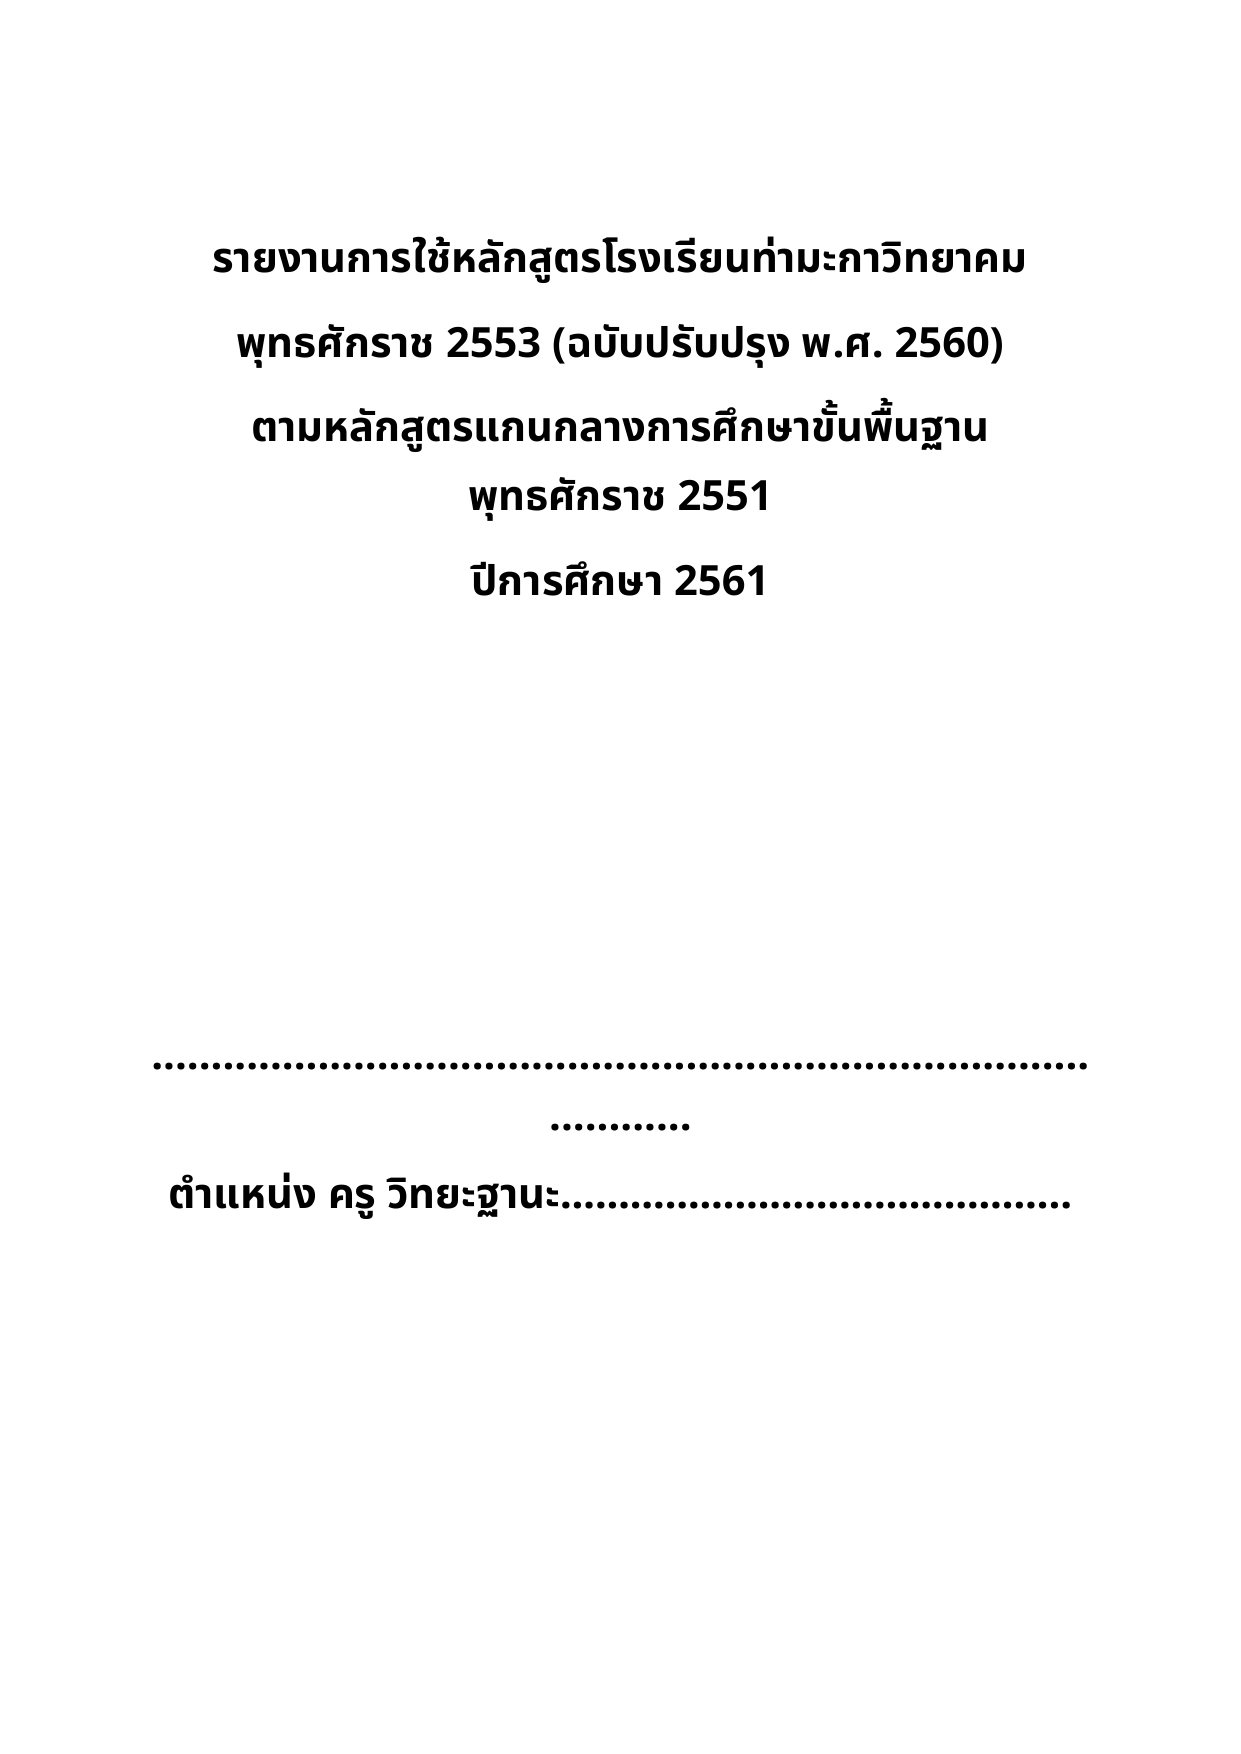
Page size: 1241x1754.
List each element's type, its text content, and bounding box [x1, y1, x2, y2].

text ........................................................................................... [150, 1025, 1090, 1143]
text ปีการศึกษา 2561 [150, 550, 1090, 614]
text รายงานการใช้หลักสูตรโรงเรียนท่ามะกาวิทยาคม [150, 228, 1090, 291]
text ตำแหน่ง ครู วิทยะฐานะ…………………………………….. [150, 1164, 1090, 1227]
text พุทธศักราช 2553 (ฉบับปรับปรุง พ.ศ. 2560) [150, 312, 1090, 376]
text ตามหลักสูตรแกนกลางการศึกษาขั้นพื้นฐาน พุทธศักราช 2551 [150, 397, 1090, 529]
